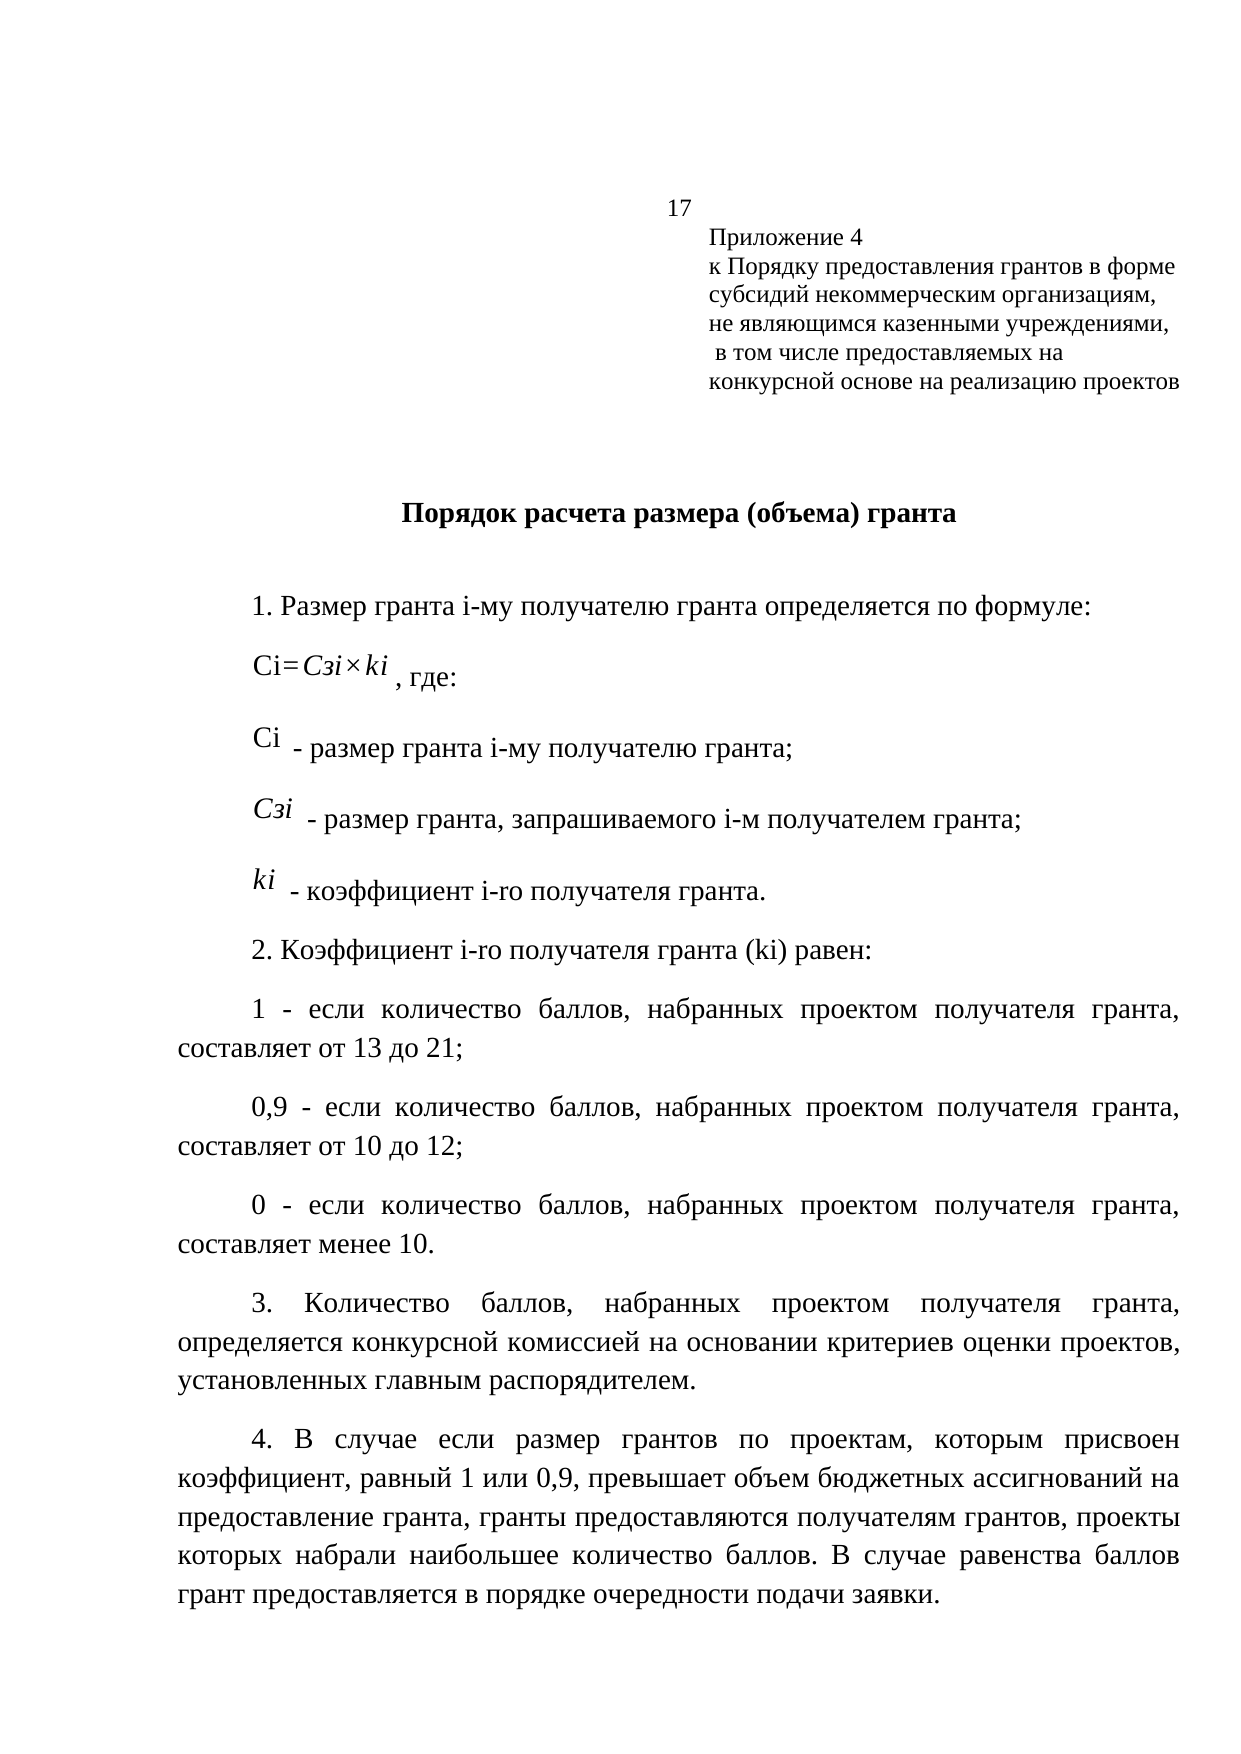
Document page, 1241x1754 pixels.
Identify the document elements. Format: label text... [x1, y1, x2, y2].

text к Порядку предоставления грантов в форме [709, 251, 1181, 279]
text - коэффициент i-ro получателя гранта. [177, 861, 1181, 906]
text 0,9 - если количество баллов, набранных проектом получателя гранта, составляет от 10 до 12; [177, 1089, 1181, 1161]
text - размер гранта i-му получателю гранта; [177, 718, 1181, 764]
text 17 [177, 193, 1181, 222]
text 4. В случае если размер грантов по проектам, которым присвоен коэффициент, равный 1 или 0,9, превышает объем бюджетных ассигнований на предоставление гранта, гранты предоставляются получателям грантов, проекты которых набрали наибольшее количество баллов. В случае равенства баллов грант предоставляется в порядке очередности подачи заявки. [177, 1422, 1181, 1609]
text Приложение 4 [709, 222, 1181, 251]
text 2. Коэффициент i-ro получателя гранта (ki) равен: [177, 932, 1181, 966]
text в том числе предоставляемых на конкурсной основе на реализацию проектов [709, 337, 1181, 394]
text 1. Размер гранта i-му получателю гранта определяется по формуле: [177, 588, 1181, 622]
text 1 - если количество баллов, набранных проектом получателя гранта, составляет от 13 до 21; [177, 991, 1181, 1063]
text - размер гранта, запрашиваемого i-м получателем гранта; [177, 790, 1181, 835]
text не являющимся казенными учреждениями, [709, 308, 1181, 337]
text 3. Количество баллов, набранных проектом получателя гранта, определяется конкурсной комиссией на основании критериев оценки проектов, установленных главным распорядителем. [177, 1285, 1181, 1396]
text субсидий некоммерческим организациям, [709, 279, 1181, 308]
text 0 - если количество баллов, набранных проектом получателя гранта, составляет менее 10. [177, 1187, 1181, 1259]
text , где: [177, 647, 1181, 693]
text Порядок расчета размера (объема) гранта [177, 495, 1181, 529]
